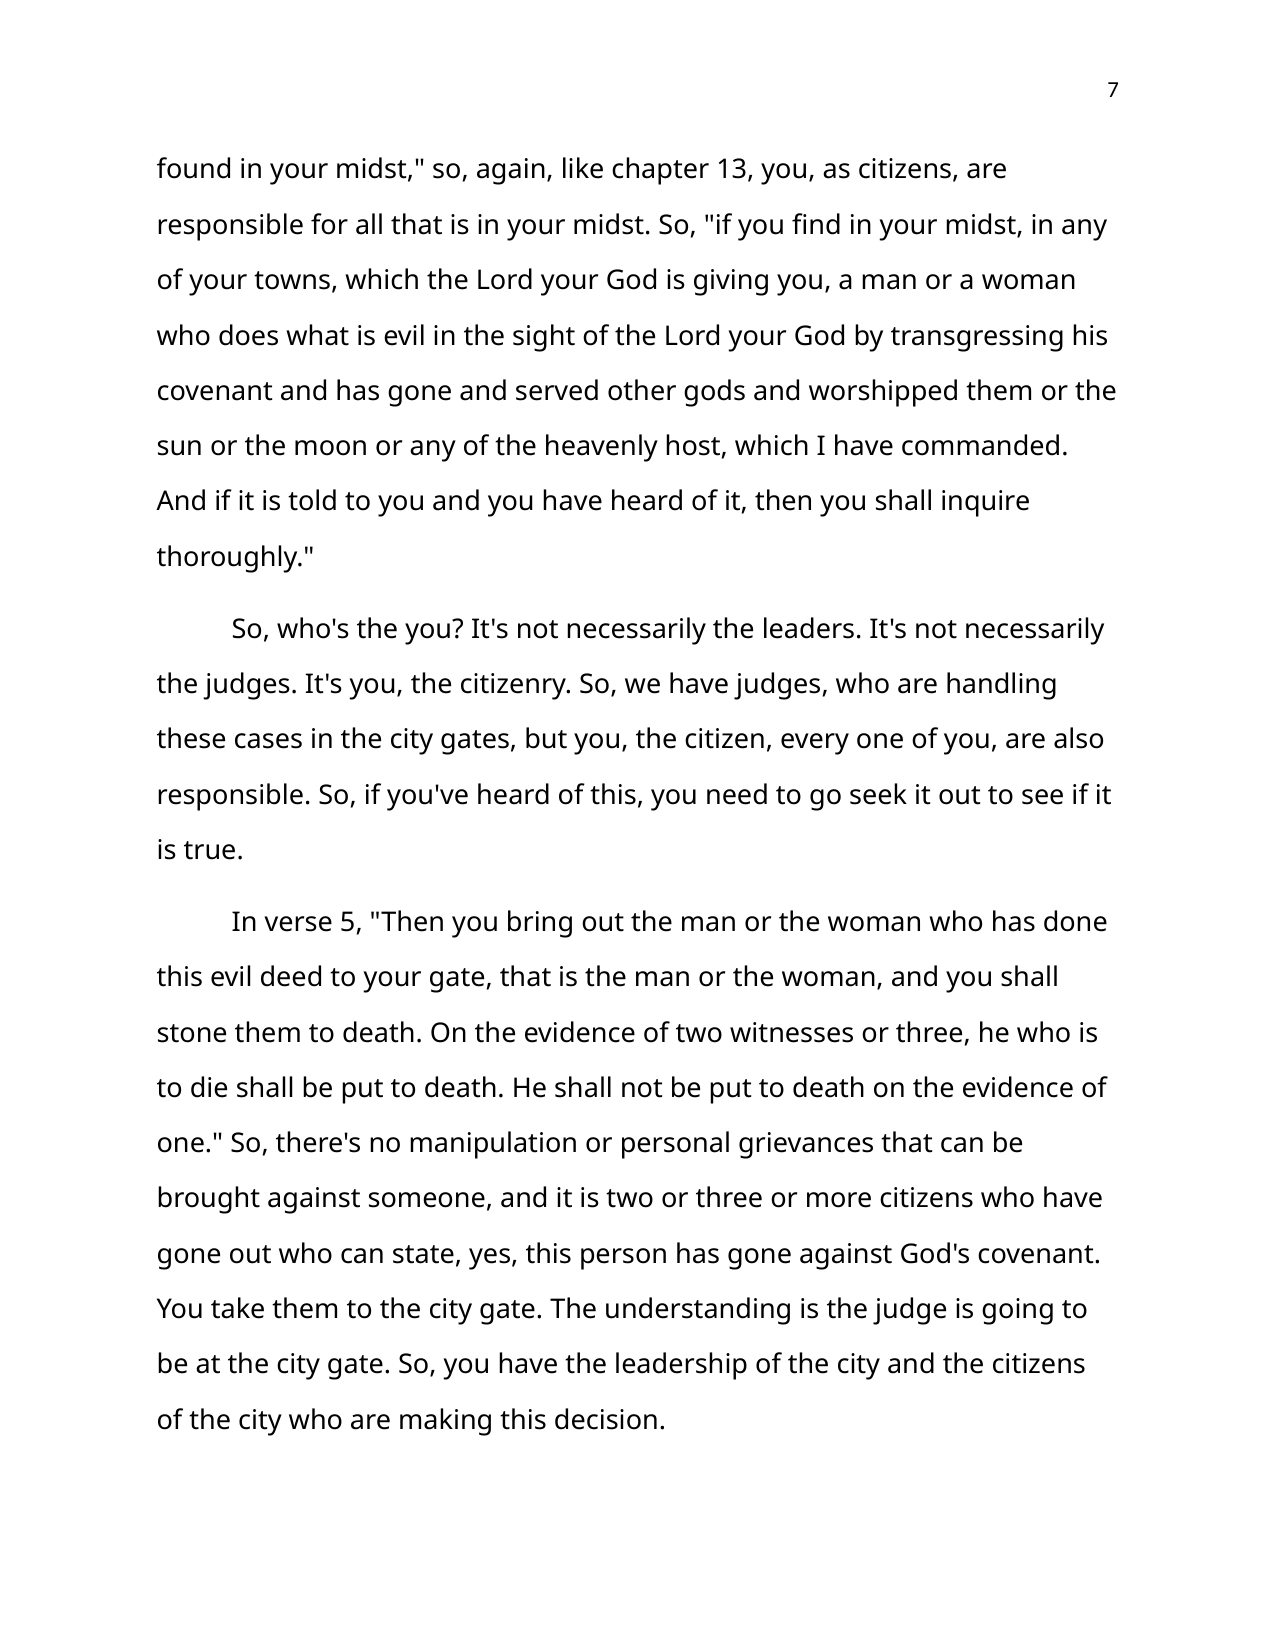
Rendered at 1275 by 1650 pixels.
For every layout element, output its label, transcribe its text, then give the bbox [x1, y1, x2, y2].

text So, who's the you? It's not necessarily the leaders. It's not necessarily the judges. It's you, the citizenry. So, we have judges, who are handling these cases in the city gates, but you, the citizen, every one of you, are also responsible. So, if you've heard of this, you need to go seek it out to see if it is true. [156, 609, 1118, 867]
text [156, 150, 1118, 574]
text In verse 5, "Then you bring out the man or the woman who has done this evil deed to your gate, that is the man or the woman, and you shall stone them to death. On the evidence of two witnesses or three, he who is to die shall be put to death. He shall not be put to death on the evidence of one." So, there's no manipulation or personal grievances that can be brought against someone, and it is two or three or more citizens who have gone out who can state, yes, this person has gone against God's covenant. You take them to the city gate. The understanding is the judge is going to be at the city gate. So, you have the leadership of the city and the citizens of the city who are making this decision. [156, 902, 1118, 1437]
